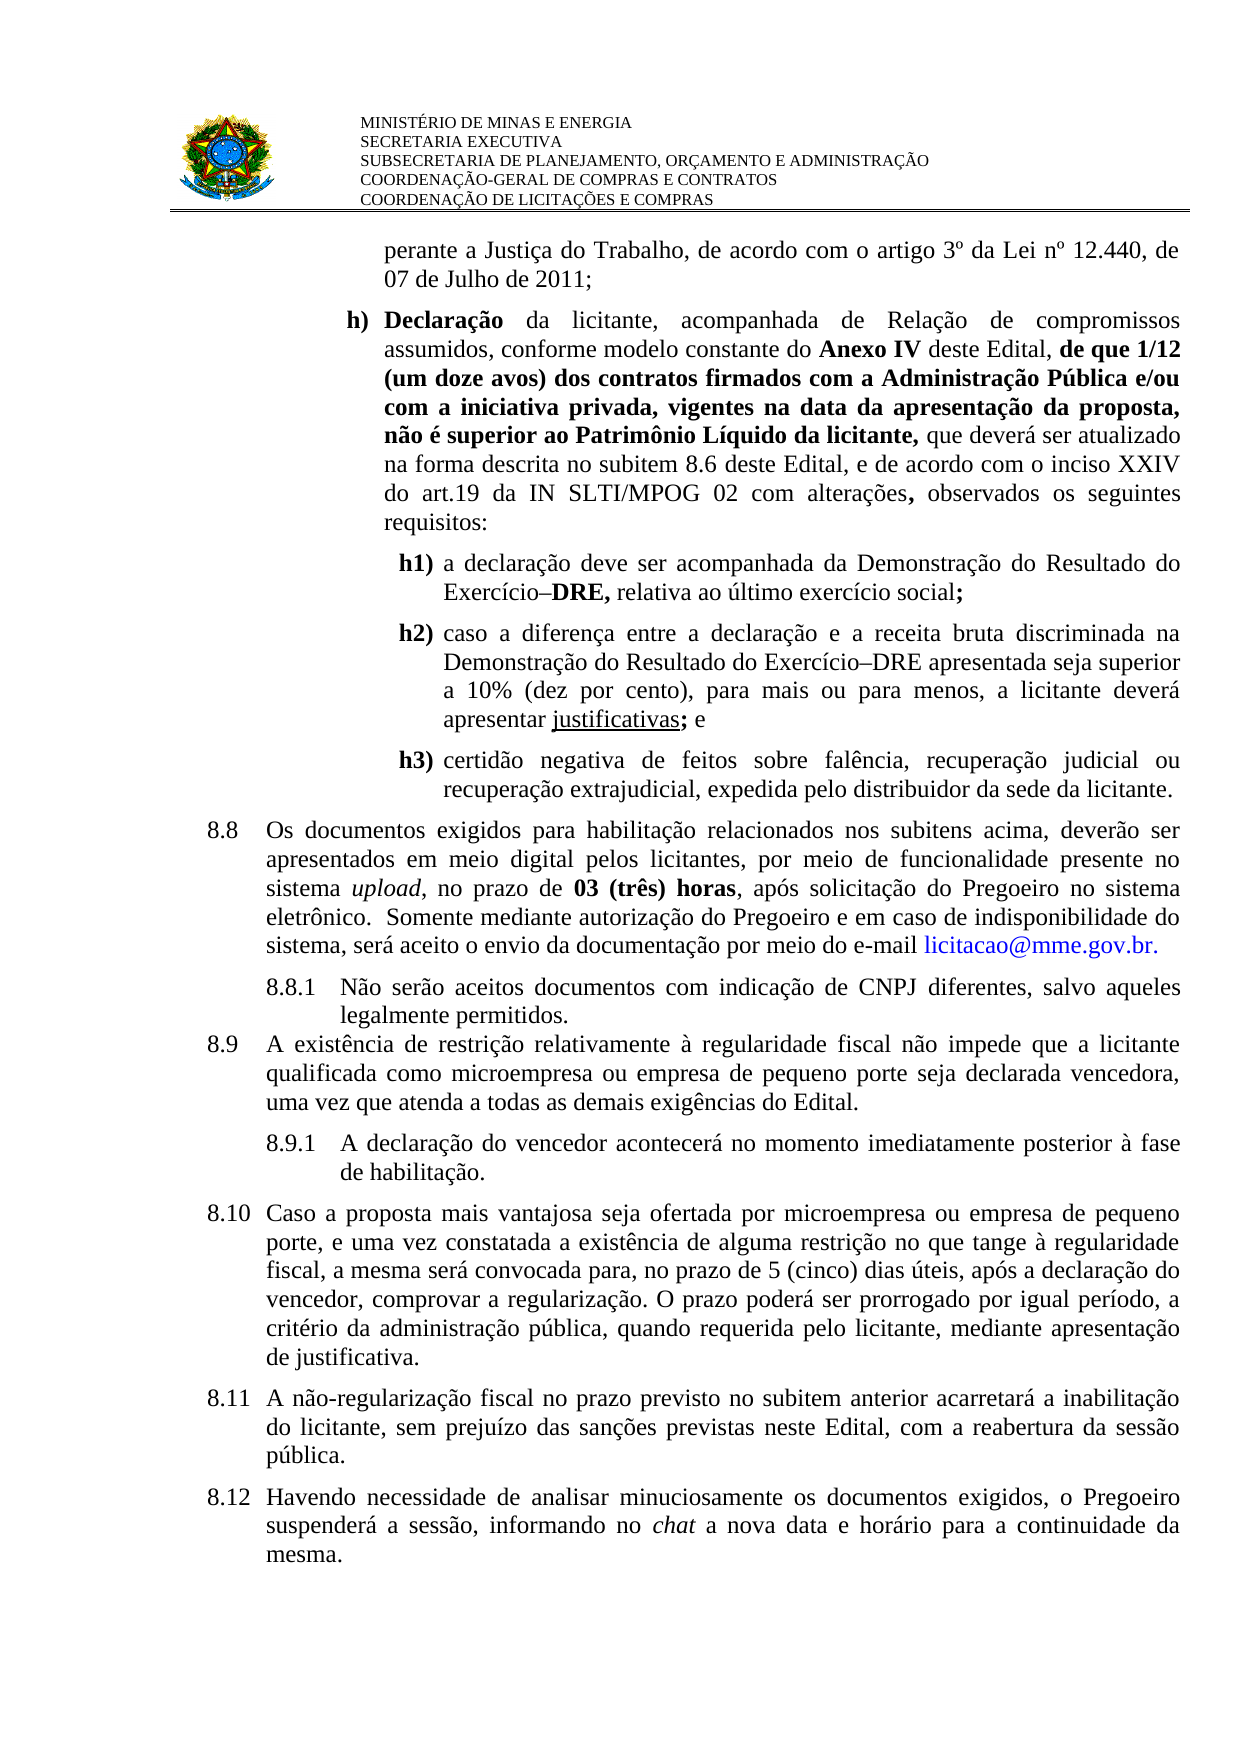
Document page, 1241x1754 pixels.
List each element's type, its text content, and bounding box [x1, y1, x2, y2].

list Declaração da licitante, acompanhada de Relação de compromissos assumidos, conforme modelo constante do Anexo IV deste Edital, de que 1/12 (um doze avos) dos contratos firmados com a Administração Pública e/ou com a iniciativa privada, vigentes na data da apresentação da proposta, não é superior ao Patrimônio Líquido da licitante, que deverá ser atualizado na forma descrita no subitem 8.6 deste Edital, e de acordo com o inciso XXIV do art.19 da IN SLTI/MPOG 02 com alterações, observados os seguintes requisitos: [346, 306, 1181, 536]
list Caso a proposta mais vantajosa seja ofertada por microempresa ou empresa de pequeno porte, e uma vez constatada a existência de alguma restrição no que tange à regularidade fiscal, a mesma será convocada para, no prazo de 5 (cinco) dias úteis, após a declaração do vencedor, comprovar a regularização. O prazo poderá ser prorrogado por igual período, a critério da administração pública, quando requerida pelo licitante, mediante apresentação de justificativa. [207, 1198, 1181, 1371]
text h2) caso a diferença entre a declaração e a receita bruta discriminada na Demonstração do Resultado do Exercício–DRE apresentada seja superior a 10% (dez por cento), para mais ou para menos, a licitante deverá apresentar justificativas; e [399, 618, 1181, 733]
text h1) a declaração deve ser acompanhada da Demonstração do Resultado do Exercício–DRE, relativa ao último exercício social; [399, 548, 1181, 606]
list A existência de restrição relativamente à regularidade fiscal não impede que a licitante qualificada como microempresa ou empresa de pequeno porte seja declarada vencedora, uma vez que atenda a todas as demais exigências do Edital. [207, 1029, 1181, 1116]
list Havendo necessidade de analisar minuciosamente os documentos exigidos, o Pregoeiro suspenderá a sessão, informando no chat a nova data e horário para a continuidade da mesma. [207, 1482, 1181, 1568]
list Os documentos exigidos para habilitação relacionados nos subitens acima, deverão ser apresentados em meio digital pelos licitantes, por meio de funcionalidade presente no sistema upload, no prazo de 03 (três) horas, após solicitação do Pregoeiro no sistema eletrônico. Somente mediante autorização do Pregoeiro e em caso de indisponibilidade do sistema, será aceito o envio da documentação por meio do e-mail licitacao@mme.gov.br. [207, 816, 1181, 959]
list A declaração do vencedor acontecerá no momento imediatamente posterior à fase de habilitação. [266, 1128, 1181, 1186]
list A não-regularização fiscal no prazo previsto no subitem anterior acarretará a inabilitação do licitante, sem prejuízo das sanções previstas neste Edital, com a reabertura da sessão pública. [207, 1383, 1181, 1469]
picture [177, 112, 276, 207]
text h3) certidão negativa de feitos sobre falência, recuperação judicial ou recuperação extrajudicial, expedida pelo distribuidor da sede da licitante. [399, 746, 1181, 803]
list Não serão aceitos documentos com indicação de CNPJ diferentes, salvo aqueles legalmente permitidos. [266, 972, 1181, 1029]
